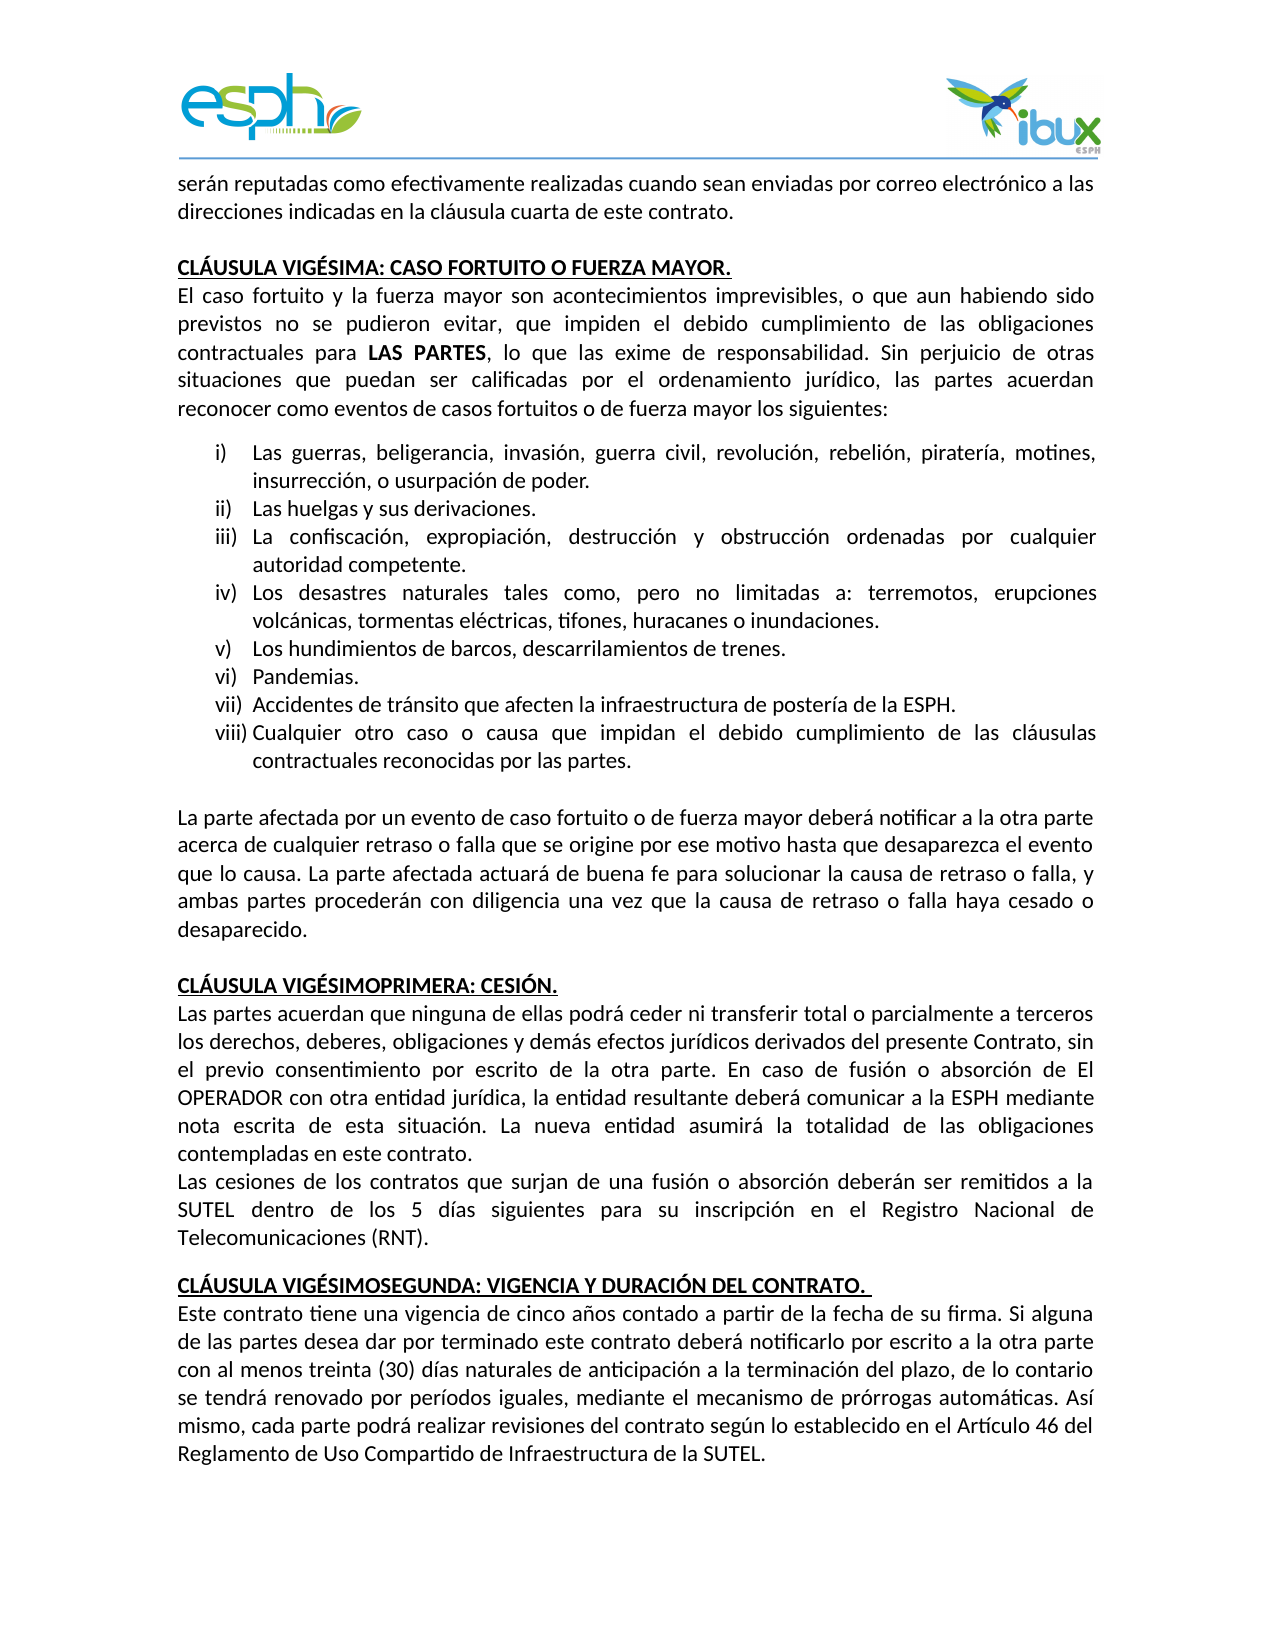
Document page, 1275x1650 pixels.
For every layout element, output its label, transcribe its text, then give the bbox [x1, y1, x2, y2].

text El caso fortuito y la fuerza mayor son acontecimientos imprevisibles, o que aun habiendo sido previstos no se pudieron evitar, que impiden el debido cumplimiento de las obligaciones contractuales para LAS PARTES, lo que las exime de responsabilidad. Sin perjuicio de otras situaciones que puedan ser calificadas por el ordenamiento jurídico, las partes acuerdan reconocer como eventos de casos fortuitos o de fuerza mayor los siguientes: [177, 282, 1096, 422]
list Cualquier otro caso o causa que impidan el debido cumplimiento de las cláusulas contractuales reconocidas por las partes. [215, 718, 1098, 774]
text La parte afectada por un evento de caso fortuito o de fuerza mayor deberá notificar a la otra parte acerca de cualquier retraso o falla que se origine por ese motivo hasta que desaparezca el evento que lo causa. La parte afectada actuará de buena fe para solucionar la causa de retraso o falla, y ambas partes procederán con diligencia una vez que la causa de retraso o falla haya cesado o desaparecido. [177, 803, 1096, 943]
text Las partes acuerdan que ninguna de ellas podrá ceder ni transferir total o parcialmente a terceros los derechos, deberes, obligaciones y demás efectos jurídicos derivados del presente Contrato, sin el previo consentimiento por escrito de la otra parte. En caso de fusión o absorción de El OPERADOR con otra entidad jurídica, la entidad resultante deberá comunicar a la ESPH mediante nota escrita de esta situación. La nueva entidad asumirá la totalidad de las obligaciones contempladas en este contrato. [177, 999, 1096, 1167]
picture [946, 75, 1104, 158]
list Las guerras, beligerancia, invasión, guerra civil, revolución, rebelión, piratería, motines, insurrección, o usurpación de poder. [215, 438, 1098, 494]
text CLÁUSULA VIGÉSIMA: CASO FORTUITO O FUERZA MAYOR. [177, 253, 1096, 282]
text CLÁUSULA VIGÉSIMOPRIMERA: CESIÓN. [177, 971, 1096, 999]
list Pandemias. [215, 662, 1098, 691]
text Las cesiones de los contratos que surjan de una fusión o absorción deberán ser remitidos a la SUTEL dentro de los 5 días siguientes para su inscripción en el Registro Nacional de Telecomunicaciones (RNT). [177, 1167, 1096, 1251]
list Accidentes de tránsito que afecten la infraestructura de postería de la ESPH. [215, 691, 1098, 718]
text Este contrato tiene una vigencia de cinco años contado a partir de la fecha de su firma. Si alguna de las partes desea dar por terminado este contrato deberá notificarlo por escrito a la otra parte con al menos treinta (30) días naturales de anticipación a la terminación del plazo, de lo contario se tendrá renovado por períodos iguales, mediante el mecanismo de prórrogas automáticas. Así mismo, cada parte podrá realizar revisiones del contrato según lo establecido en el Artículo 46 del Reglamento de Uso Compartido de Infraestructura de la SUTEL. [177, 1299, 1096, 1467]
picture [177, 73, 364, 142]
list Los desastres naturales tales como, pero no limitadas a: terremotos, erupciones volcánicas, tormentas eléctricas, tifones, huracanes o inundaciones. [215, 578, 1098, 634]
text CLÁUSULA VIGÉSIMOSEGUNDA: VIGENCIA Y DURACIÓN DEL CONTRATO. [177, 1271, 1096, 1299]
list Los hundimientos de barcos, descarrilamientos de trenes. [215, 634, 1098, 662]
list Las huelgas y sus derivaciones. [215, 494, 1098, 522]
list La confiscación, expropiación, destrucción y obstrucción ordenadas por cualquier autoridad competente. [215, 522, 1098, 578]
